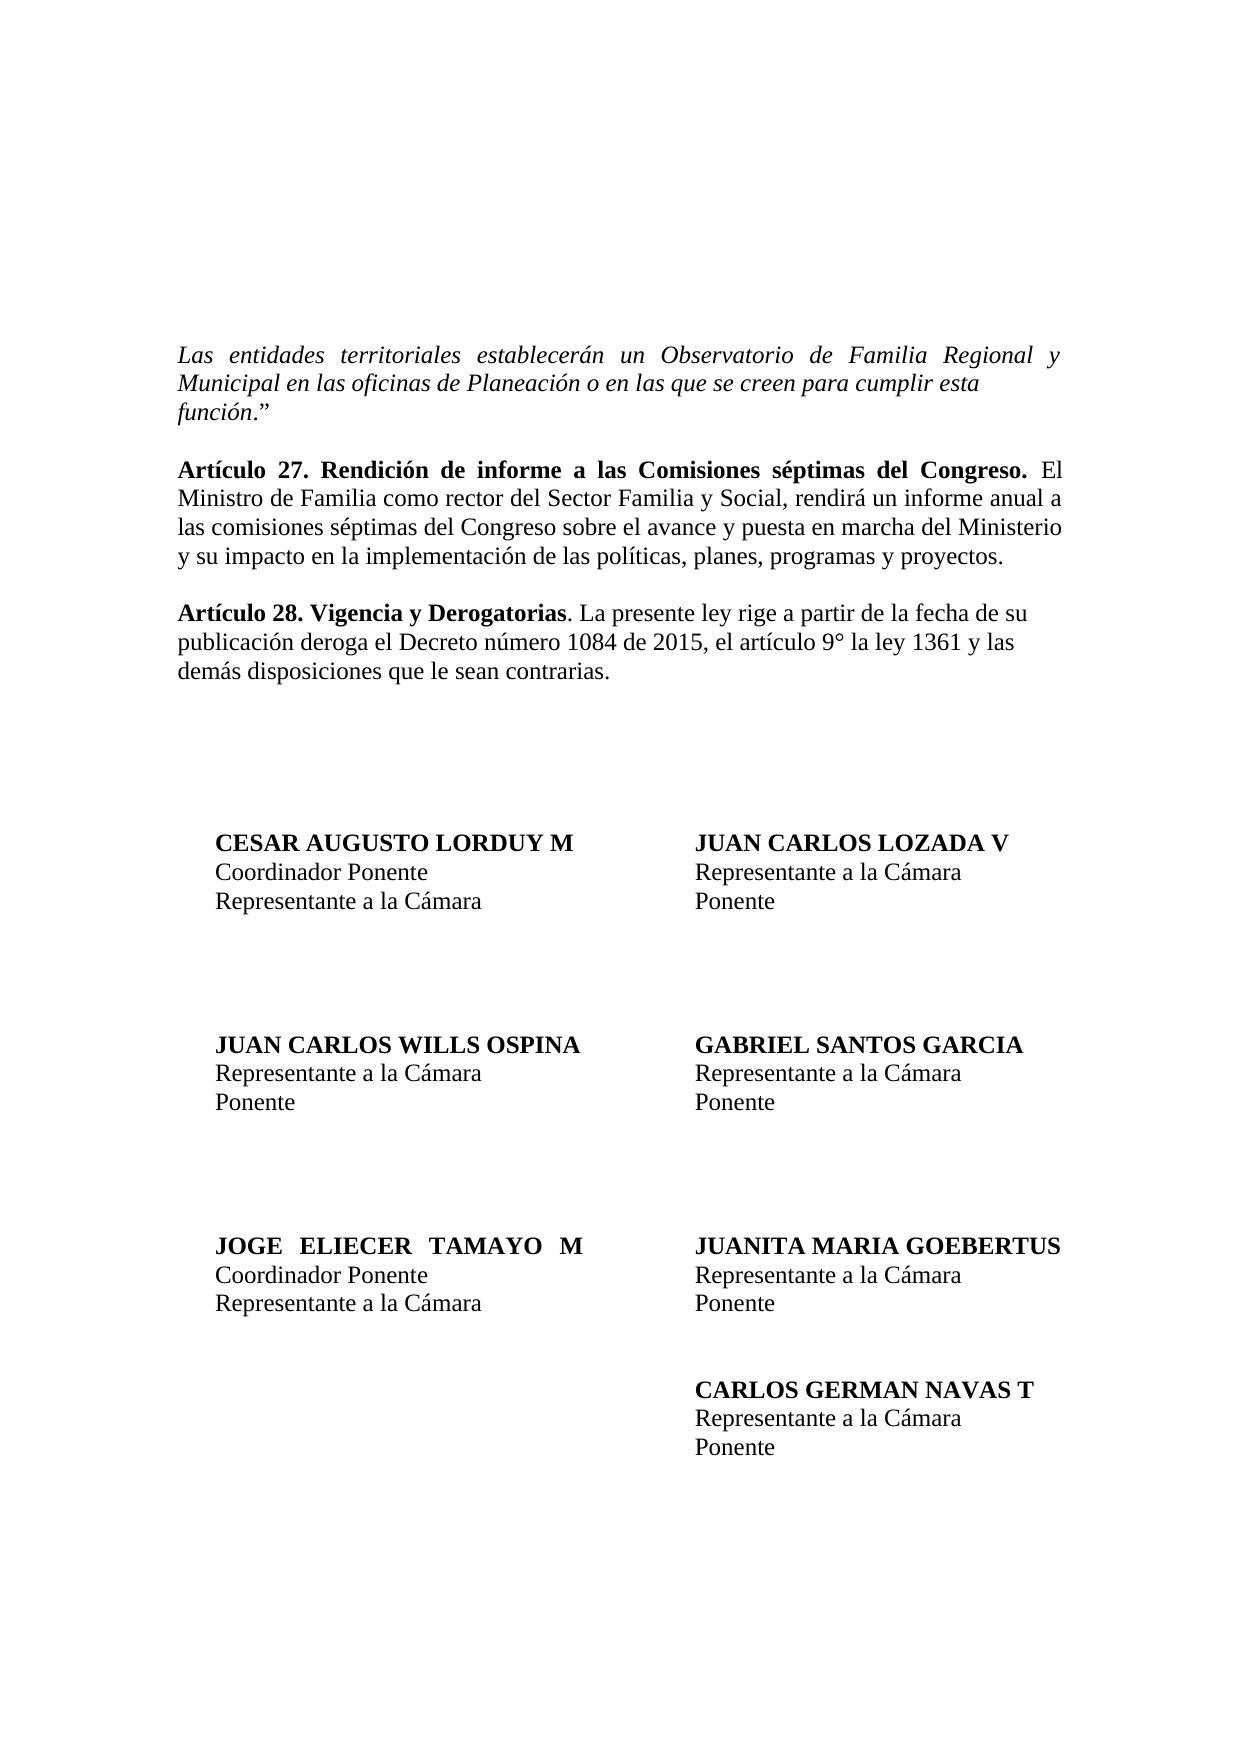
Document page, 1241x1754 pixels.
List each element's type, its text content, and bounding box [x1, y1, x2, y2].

text Representante a la Cámara [694, 1058, 1063, 1087]
text Artículo 27. Rendición de informe a las Comisiones séptimas del Congreso. El Ministro de Familia como rector del Sector Familia y Social, rendirá un informe anual a las comisiones séptimas del Congreso sobre el avance y puesta en marcha del Ministerio y su impacto en la implementación de las políticas, planes, programas y proyectos. [177, 455, 1063, 570]
text CARLOS GERMAN NAVAS T [694, 1375, 1063, 1403]
text Las entidades territoriales establecerán un Observatorio de Familia Regional y Municipal en las oficinas de Planeación o en las que se creen para cumplir esta [177, 340, 1063, 397]
text Ponente [694, 1432, 1063, 1461]
text JOGE ELIECER TAMAYO M Coordinador Ponente [215, 1231, 583, 1288]
text Representante a la Cámara [215, 886, 583, 915]
text JUANITA MARIA GOEBERTUS Representante a la Cámara [694, 1231, 1063, 1288]
text Representante a la Cámara [694, 857, 1063, 886]
text Ponente [694, 1288, 1063, 1317]
text CESAR AUGUSTO LORDUY M Coordinador Ponente [215, 828, 583, 886]
text Ponente [694, 886, 1063, 915]
text Representante a la Cámara [694, 1403, 1063, 1432]
text Ponente [694, 1087, 1063, 1116]
text función.” [177, 397, 1063, 426]
text Ponente [215, 1087, 583, 1116]
text Representante a la Cámara [215, 1288, 583, 1317]
text JUAN CARLOS LOZADA V [657, 828, 1063, 857]
text GABRIEL SANTOS GARCIA [694, 1030, 1063, 1058]
text JUAN CARLOS WILLS OSPINA Representante a la Cámara [215, 1030, 583, 1087]
text Artículo 28. Vigencia y Derogatorias. La presente ley rige a partir de la fecha de su publicación deroga el Decreto número 1084 de 2015, el artículo 9° la ley 1361 y las demás disposiciones que le sean contrarias. [177, 598, 1063, 685]
